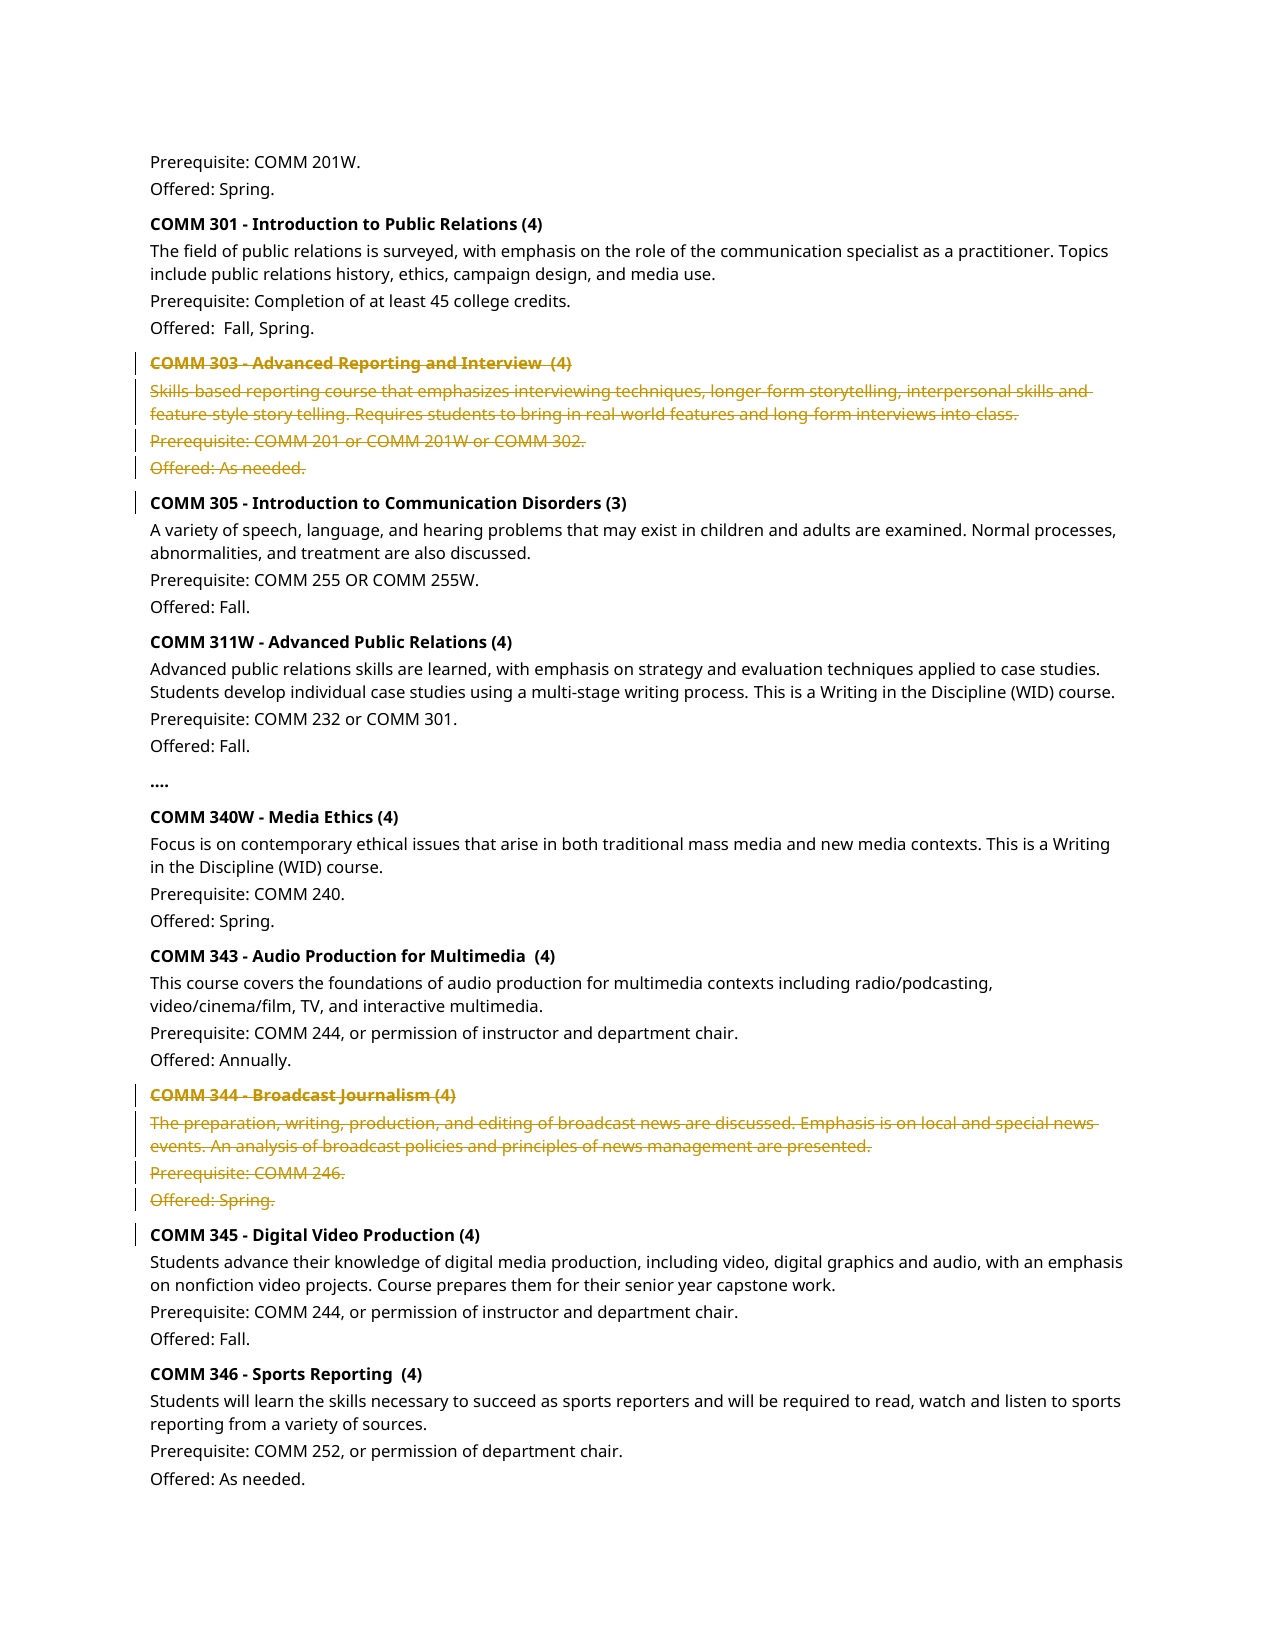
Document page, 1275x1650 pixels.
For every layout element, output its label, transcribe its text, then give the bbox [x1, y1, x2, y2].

text Offered: Spring. [150, 909, 1125, 932]
title COMM 305 - Introduction to Communication Disorders (3) [150, 491, 1125, 514]
text Offered: As needed. [150, 1467, 1125, 1489]
text Students advance their knowledge of digital media production, including video, digital graphics and audio, with an emphasis on nonfiction video projects. Course prepares them for their senior year capstone work. [150, 1250, 1125, 1296]
title COMM 346 - Sports Reporting (4) [150, 1363, 1125, 1385]
text A variety of speech, language, and hearing problems that may exist in children and adults are examined. Normal processes, abnormalities, and treatment are also discussed. [150, 518, 1125, 564]
text Students will learn the skills necessary to succeed as sports reporters and will be required to read, watch and listen to sports reporting from a variety of sources. [150, 1389, 1125, 1435]
text Prerequisite: COMM 201W. [150, 150, 1125, 173]
text The field of public relations is surveyed, with emphasis on the role of the communication specialist as a practitioner. Topics include public relations history, ethics, campaign design, and media use. [150, 239, 1125, 285]
text Prerequisite: COMM 252, or permission of department chair. [150, 1439, 1125, 1462]
title COMM 311W - Advanced Public Relations (4) [150, 631, 1125, 653]
title …. [150, 770, 1125, 793]
text Prerequisite: Completion of at least 45 college credits. [150, 289, 1125, 312]
text This course covers the foundations of audio production for multimedia contexts including radio/podcasting, video/cinema/film, TV, and interactive multimedia. [150, 971, 1125, 1017]
text Prerequisite: COMM 255 OR COMM 255W. [150, 568, 1125, 591]
text Prerequisite: COMM 232 or COMM 301. [150, 707, 1125, 730]
text Offered: Fall. [150, 734, 1125, 757]
text Prerequisite: COMM 240. [150, 882, 1125, 905]
text Focus is on contemporary ethical issues that arise in both traditional mass media and new media contexts. This is a Writing in the Discipline (WID) course. [150, 832, 1125, 878]
text Advanced public relations skills are learned, with emphasis on strategy and evaluation techniques applied to case studies. Students develop individual case studies using a multi-stage writing process. This is a Writing in the Discipline (WID) course. [150, 657, 1125, 703]
title COMM 343 - Audio Production for Multimedia (4) [150, 944, 1125, 967]
title COMM 301 - Introduction to Public Relations (4) [150, 212, 1125, 235]
text Offered: Fall. [150, 1327, 1125, 1350]
title COMM 345 - Digital Video Production (4) [150, 1223, 1125, 1246]
text Offered: Annually. [150, 1048, 1125, 1071]
text Offered: Fall, Spring. [150, 316, 1125, 339]
text Offered: Spring. [150, 177, 1125, 200]
text Prerequisite: COMM 244, or permission of instructor and department chair. [150, 1300, 1125, 1323]
title COMM 340W - Media Ethics (4) [150, 805, 1125, 828]
text Offered: Fall. [150, 595, 1125, 618]
text Prerequisite: COMM 244, or permission of instructor and department chair. [150, 1021, 1125, 1044]
